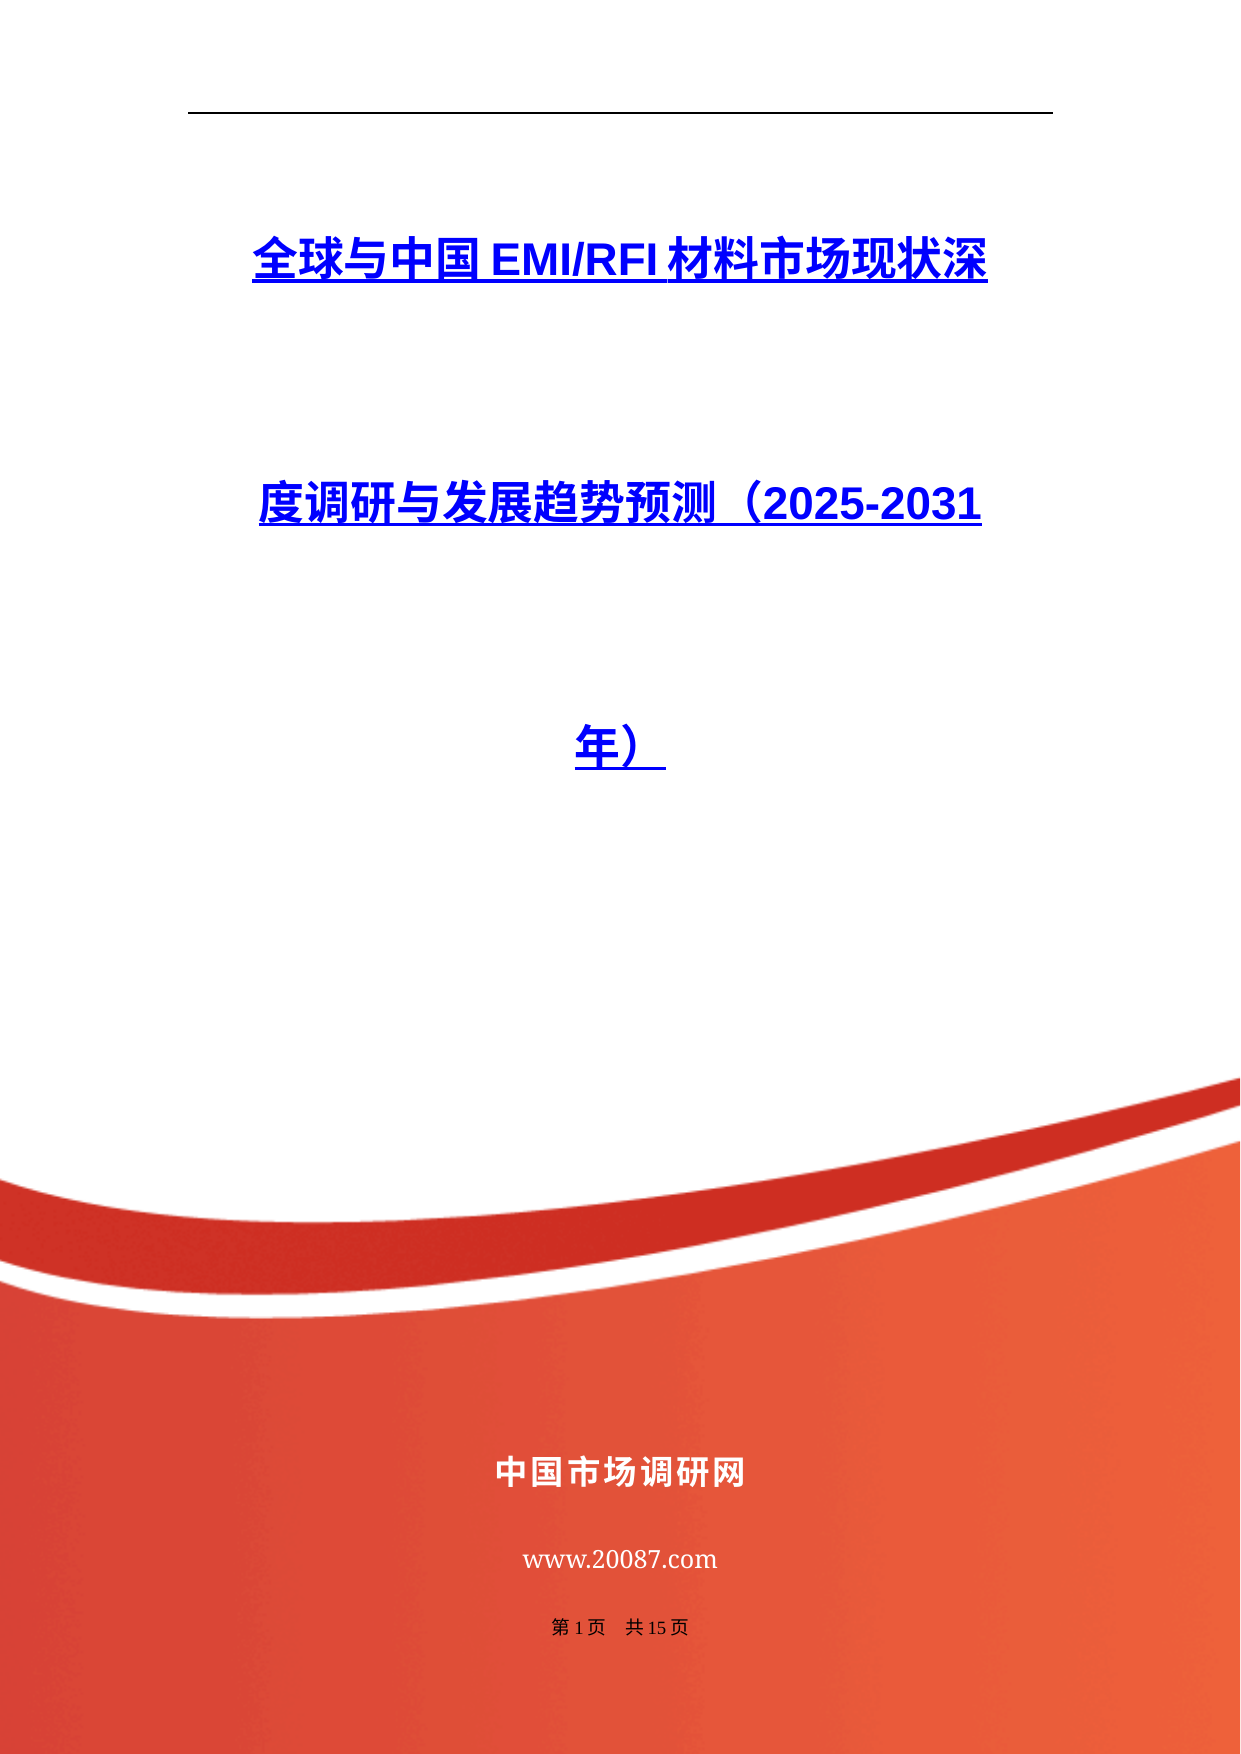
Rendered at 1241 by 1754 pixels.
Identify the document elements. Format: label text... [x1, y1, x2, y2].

text www.20087.com [187, 1526, 1053, 1591]
subtitle 中国市场调研网 [187, 1437, 1053, 1502]
picture [0, 1006, 1241, 1754]
table_header 全球与中国EMI/RFI材料市场现状深度调研与发展趋势预测（2025-2031年） [188, 207, 1053, 871]
